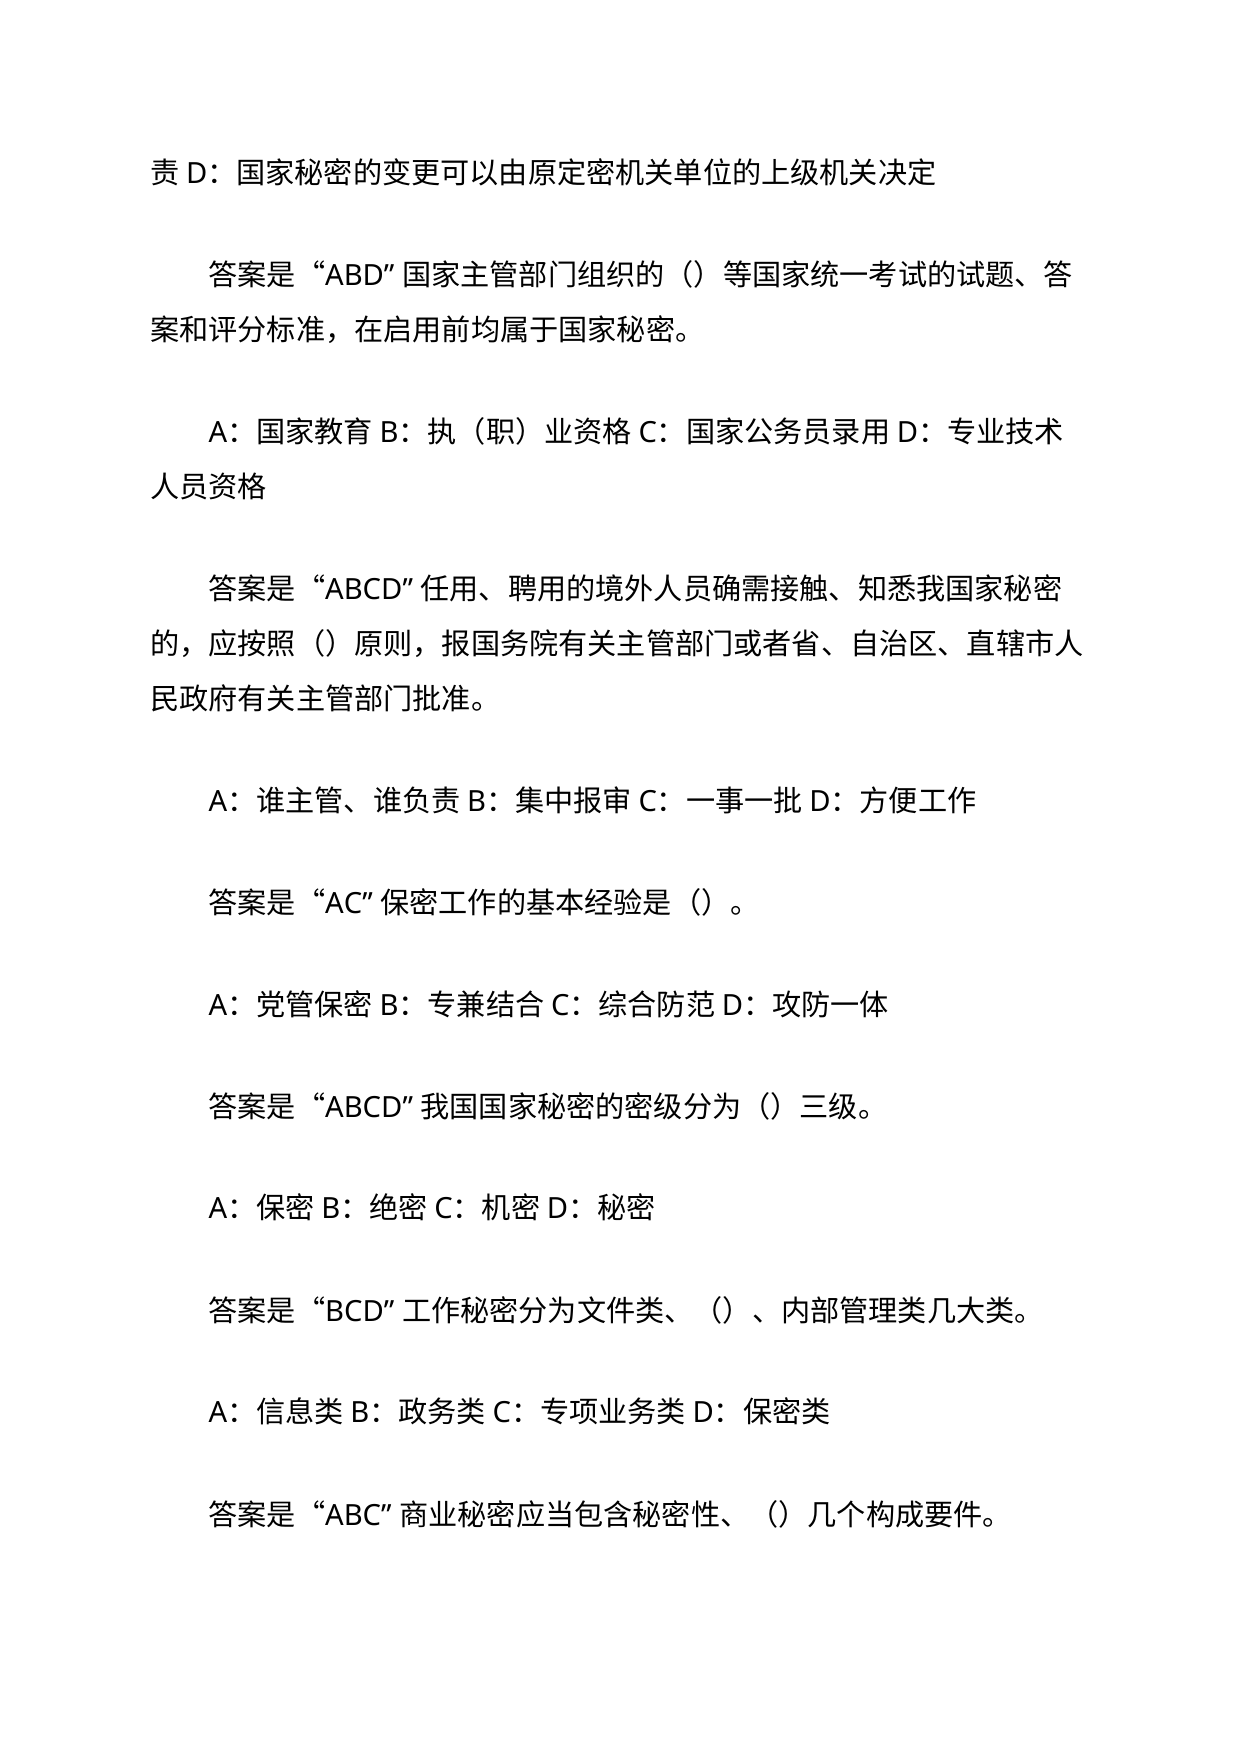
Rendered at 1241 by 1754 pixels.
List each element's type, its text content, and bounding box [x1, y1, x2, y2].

text 答案是“AC” 保密工作的基本经验是（）。 [150, 879, 1090, 922]
text 答案是“BCD” 工作秘密分为文件类、（）、内部管理类几大类。 [150, 1287, 1090, 1329]
text A：信息类 B：政务类 C：专项业务类 D：保密类 [150, 1389, 1090, 1431]
text 答案是“ABC” 商业秘密应当包含秘密性、（）几个构成要件。 [150, 1491, 1090, 1533]
text A：谁主管、谁负责 B：集中报审 C：一事一批 D：方便工作 [150, 777, 1090, 819]
text 答案是“ABCD” 任用、聘用的境外人员确需接触、知悉我国家秘密的，应按照（）原则，报国务院有关主管部门或者省、自治区、直辖市人民政府有关主管部门批准。 [150, 566, 1090, 718]
text A：国家教育 B：执（职）业资格 C：国家公务员录用 D：专业技术人员资格 [150, 409, 1090, 506]
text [150, 150, 1090, 192]
text 答案是“ABD” 国家主管部门组织的（）等国家统一考试的试题、答案和评分标准，在启用前均属于国家秘密。 [150, 252, 1090, 349]
text A：保密 B：绝密 C：机密 D：秘密 [150, 1185, 1090, 1227]
text A：党管保密 B：专兼结合 C：综合防范 D：攻防一体 [150, 981, 1090, 1023]
text 答案是“ABCD” 我国国家秘密的密级分为（）三级。 [150, 1083, 1090, 1126]
